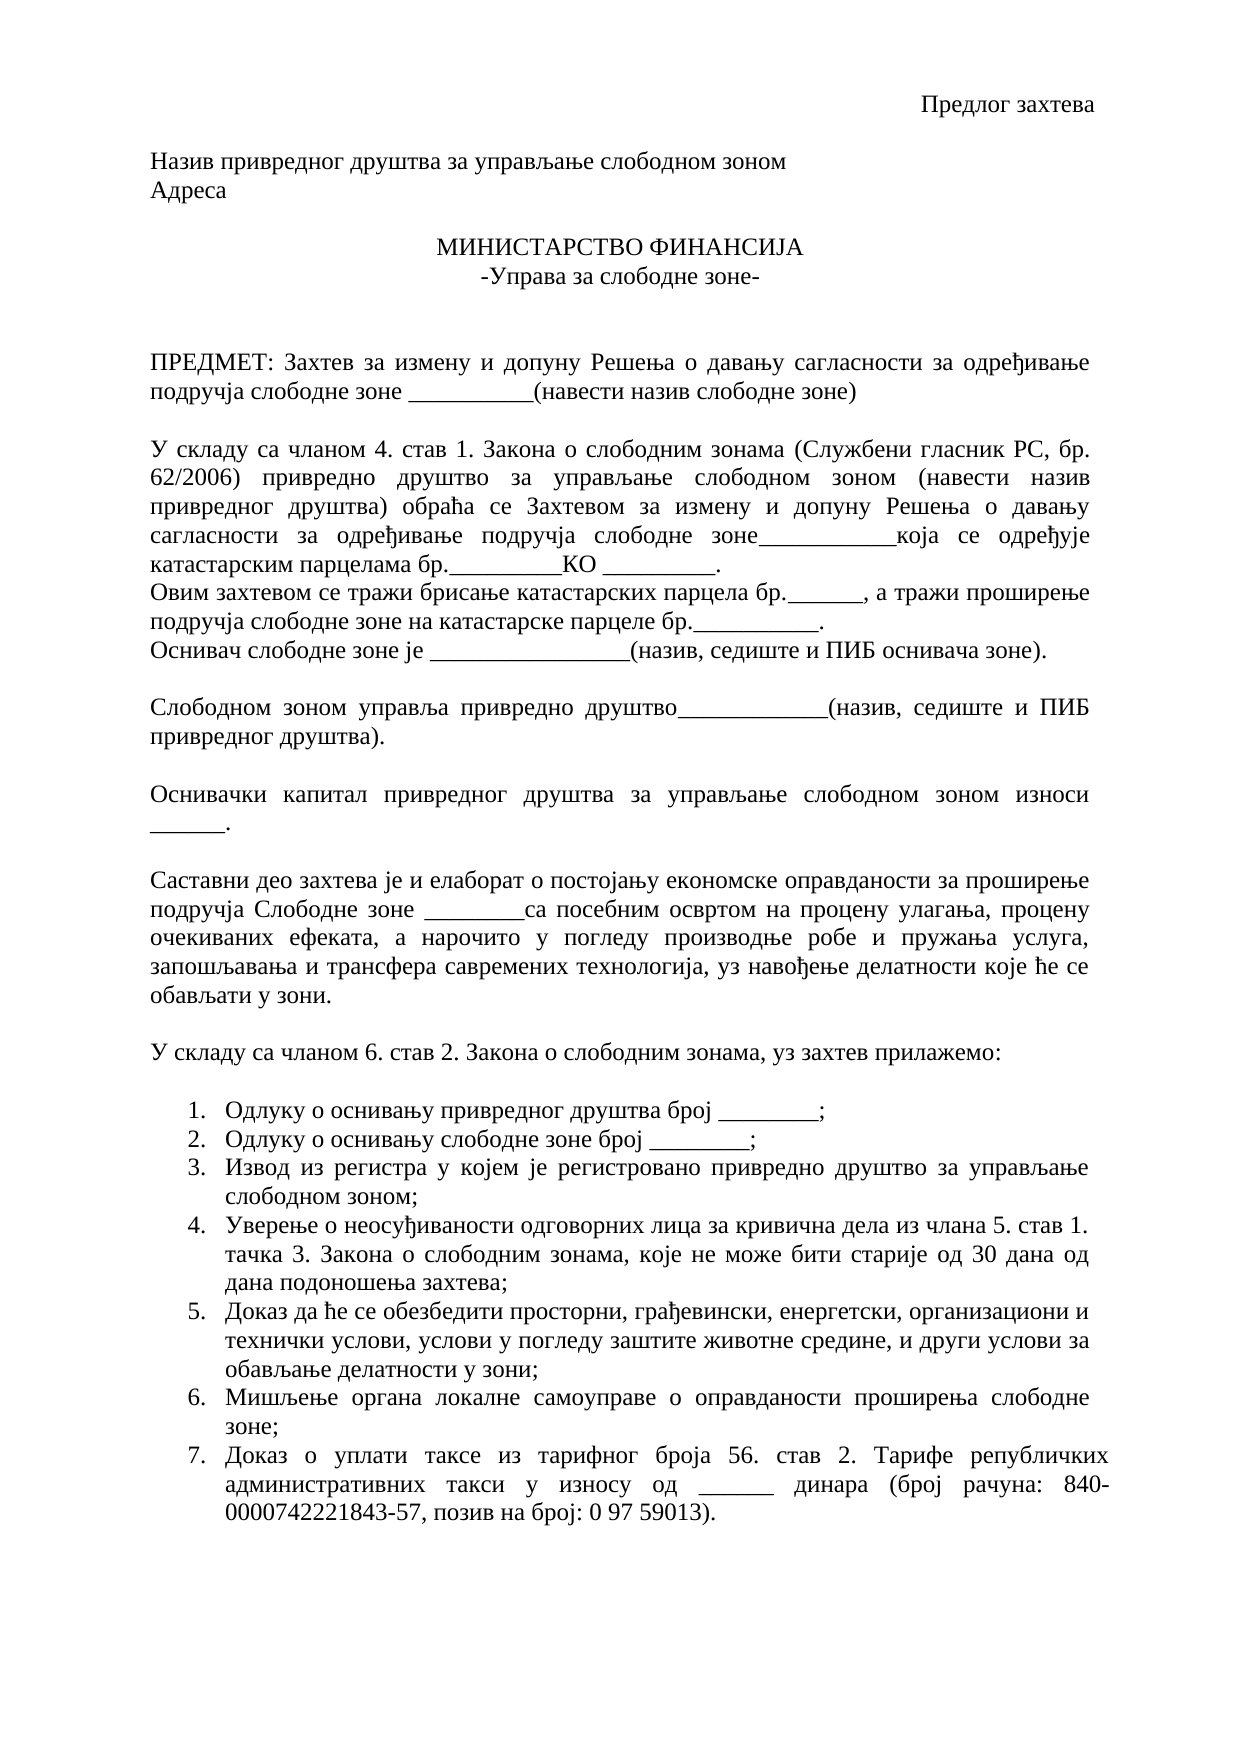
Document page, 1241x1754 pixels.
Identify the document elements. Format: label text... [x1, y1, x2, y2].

list Извод из регистра у којем је регистровано привредно друштво за управљање слободном зоном; [187, 1152, 1090, 1210]
text -Управа за слободне зоне- [150, 261, 1090, 290]
text Овим захтевом се тражи брисање катастарских парцела бр.______, а тражи проширење подручја слободне зоне на катастарске парцеле бр.__________. [150, 577, 1090, 635]
text Саставни део захтева је и елаборат о постојању економске оправданости за проширење подручја Слободне зоне ________са посебним освртом на процену улагања, процену очекиваних ефеката, а нарочито у погледу производње робе и пружања услуга, запошљавања и трансфера савремених технологија, уз навођење делатности које ће се обављати у зони. [150, 865, 1090, 1009]
text Адреса [150, 175, 1090, 204]
text Оснивачки капитал привредног друштва за управљање слободном зоном износи ______. [150, 779, 1090, 836]
text У складу са чланом 4. став 1. Закона о слободним зонама (Службени гласник РС, бр. 62/2006) привредно друштво за управљање слободном зоном (навести назив привредног друштва) обраћа се Захтевом за измену и допуну Решења о давању сагласности за одређивање подручја слободне зоне___________која се одређује катастарским парцелама бр._________КО _________. [150, 434, 1090, 577]
text Слободном зоном управља привредно друштво____________(назив, седиште и ПИБ привредног друштва). [150, 692, 1090, 750]
list Доказ о уплати таксе из тарифног броја 56. став 2. Тарифе републичких административних такси у износу од ______ динара (број рачуна: 840-0000742221843-57, позив на број: 0 97 59013). [187, 1440, 1109, 1526]
list Уверење о неосуђиваности одговорних лица за кривична дела из члана 5. став 1. тачка 3. Закона о слободним зонама, које не може бити старије од 30 дана од дана подоношења захтева; [187, 1210, 1090, 1296]
text У складу са чланом 6. став 2. Закона о слободним зонама, уз захтев прилажемо: [150, 1037, 1090, 1066]
text ПРЕДМЕТ: Захтев за измену и допуну Решења о давању сагласности за одређивање подручја слободне зоне __________(навести назив слободне зоне) [150, 347, 1090, 405]
text Оснивач слободне зоне је ________________(назив, седиште и ПИБ оснивача зоне). [150, 635, 1090, 664]
list Доказ да ће се обезбедити просторни, грађевински, енергетски, организациони и технички услови, услови у погледу заштите животне средине, и други услови за обављање делатности у зони; [187, 1296, 1090, 1382]
text Предлог захтева [150, 89, 1095, 117]
text МИНИСТАРСТВО ФИНАНСИЈА [150, 232, 1090, 261]
list Одлуку о оснивању слободне зоне број ________; [187, 1124, 1090, 1152]
text Назив привредног друштва за управљање слободном зоном [150, 146, 1090, 175]
list Одлуку о оснивању привредног друштва број ________; [187, 1095, 1090, 1124]
list Мишљење органа локалне самоуправе о оправданости проширења слободне зоне; [187, 1382, 1090, 1440]
